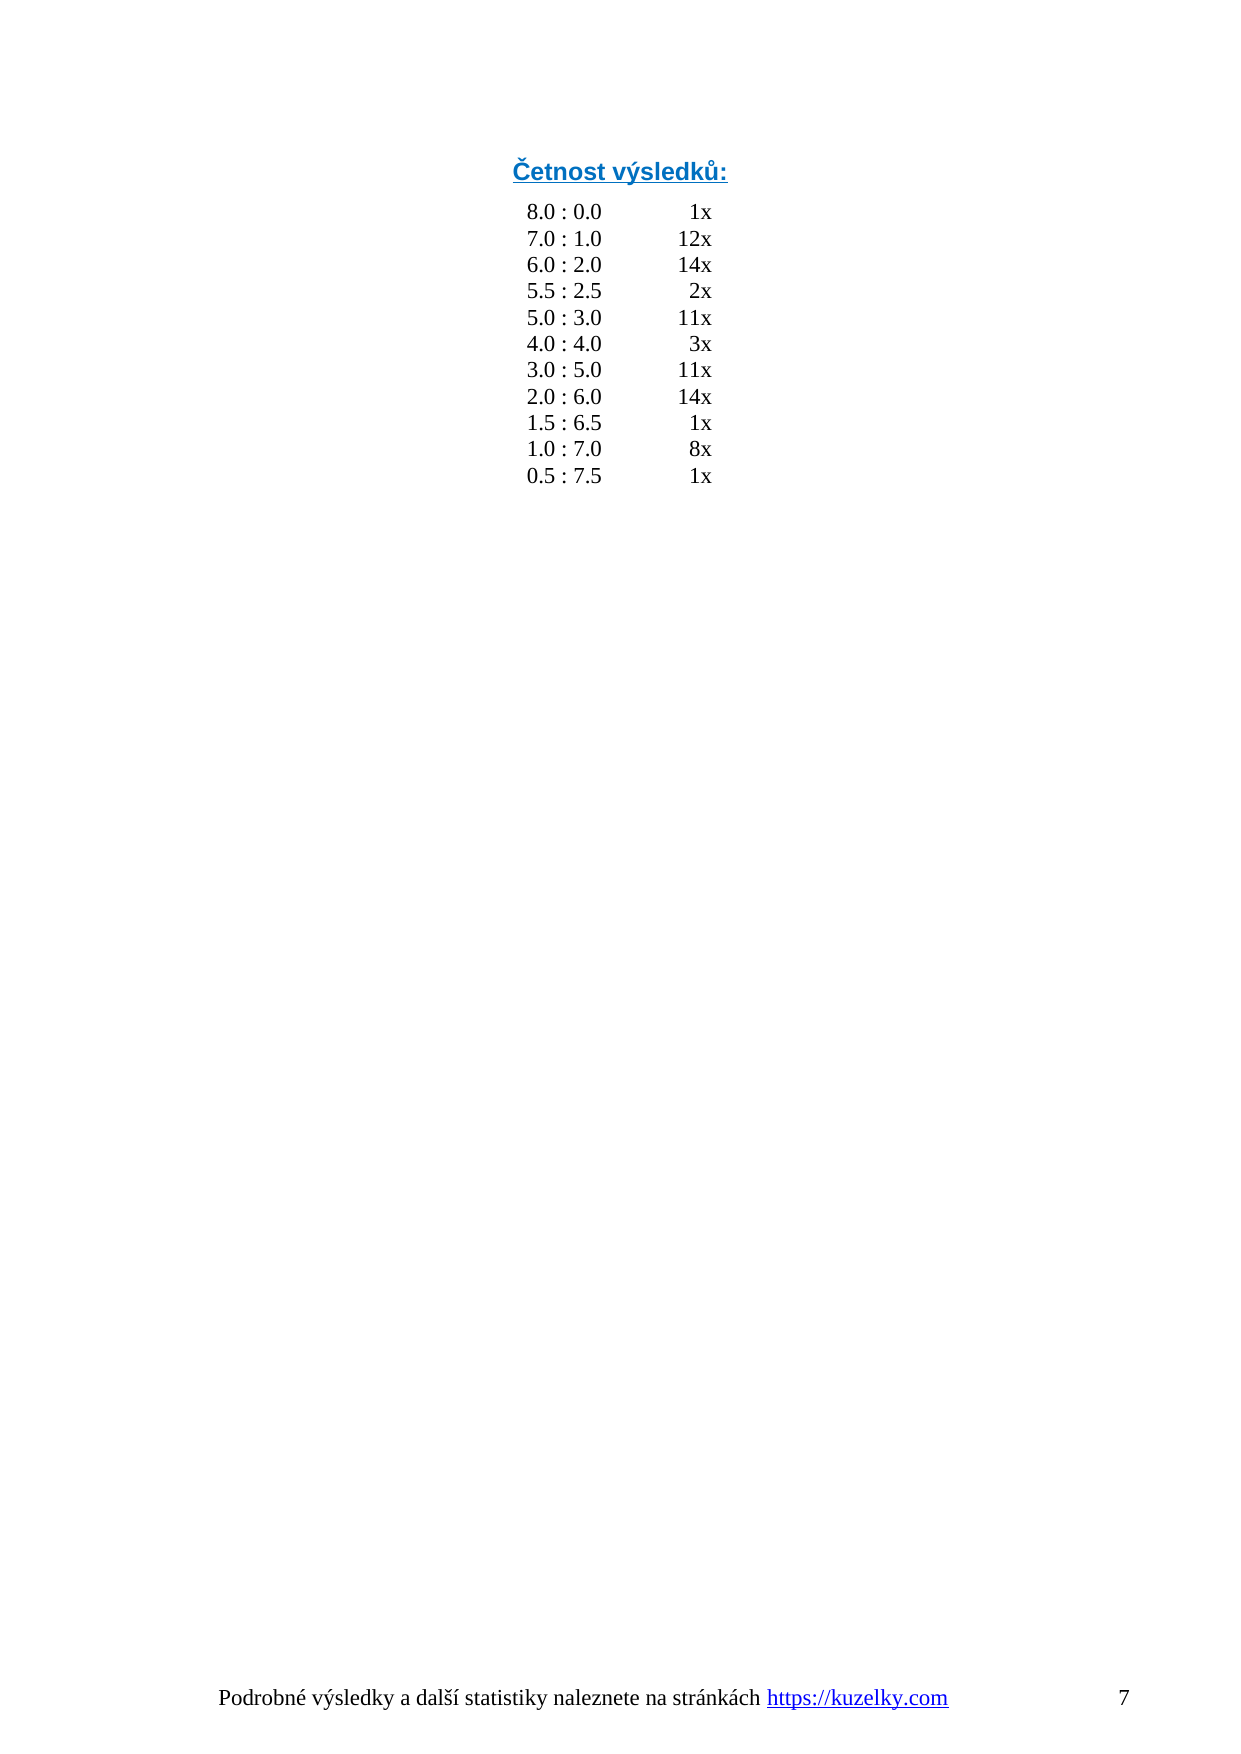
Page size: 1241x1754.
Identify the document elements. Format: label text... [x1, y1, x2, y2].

text 6.0 : 2.0 14x [106, 251, 1134, 277]
text 4.0 : 4.0 3x [106, 330, 1134, 356]
text 3.0 : 5.0 11x [106, 356, 1134, 383]
text 0.5 : 7.5 1x [106, 462, 1134, 488]
text Četnost výsledků: [94, 157, 1145, 186]
text 5.0 : 3.0 11x [106, 304, 1134, 330]
text 1.0 : 7.0 8x [106, 435, 1134, 462]
text 2.0 : 6.0 14x [106, 383, 1134, 409]
text 7.0 : 1.0 12x [106, 224, 1134, 251]
text 8.0 : 0.0 1x [106, 198, 1134, 224]
text 5.5 : 2.5 2x [106, 277, 1134, 304]
text 1.5 : 6.5 1x [106, 409, 1134, 435]
